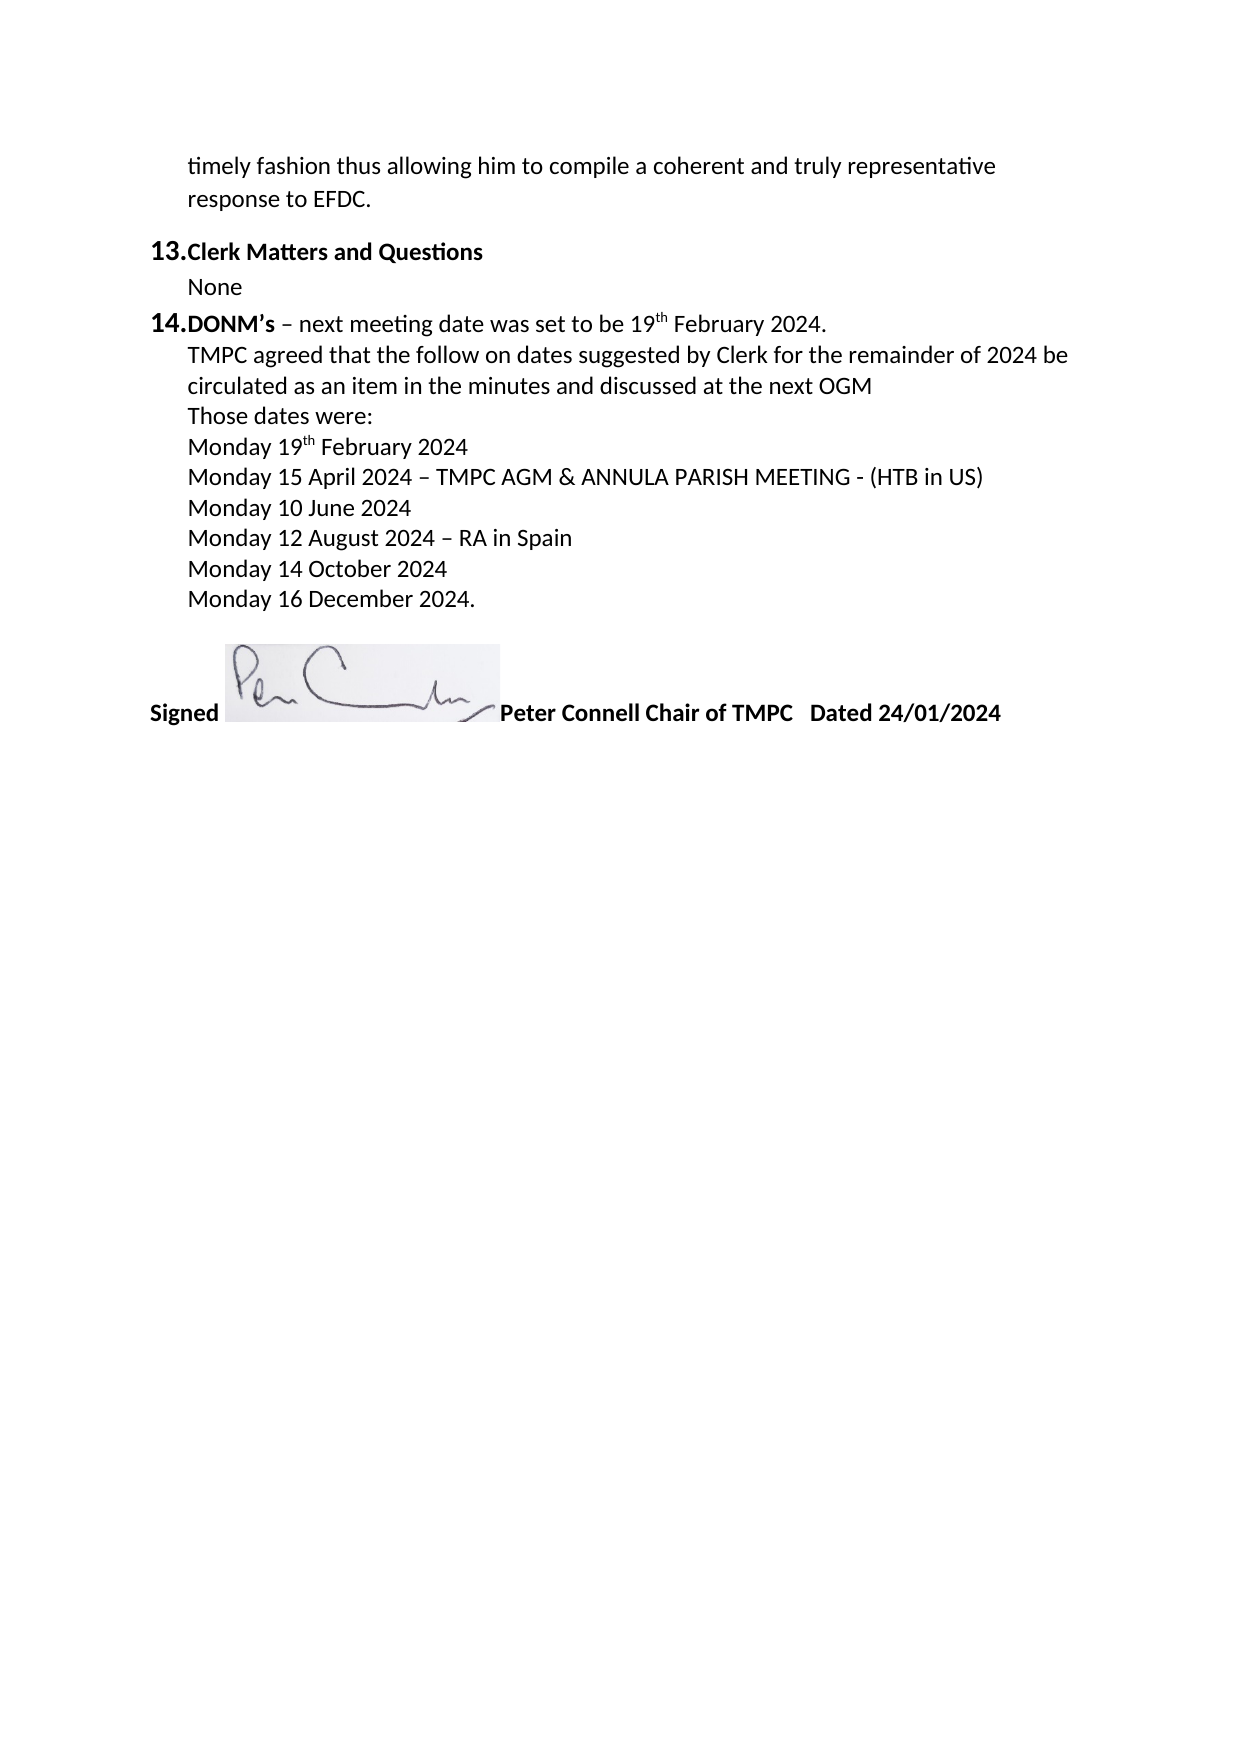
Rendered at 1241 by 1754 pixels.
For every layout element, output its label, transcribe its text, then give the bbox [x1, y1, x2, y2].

list Monday 10 June 2024 [187, 492, 1090, 523]
list Monday 15 April 2024 – TMPC AGM & ANNULA PARISH MEETING - (HTB in US) [187, 462, 1090, 492]
list None [187, 271, 1090, 301]
list Clerk Matters and Questions [150, 232, 1090, 268]
list Monday 14 October 2024 [187, 553, 1090, 584]
list Those dates were: [187, 401, 1090, 431]
list Monday 12 August 2024 – RA in Spain [187, 523, 1090, 553]
list TMPC agreed that the follow on dates suggested by Clerk for the remainder of 2024 be circulated as an item in the minutes and discussed at the next OGM [187, 339, 1090, 401]
list DONM’s – next meeting date was set to be 19th February 2024. [150, 304, 1090, 339]
picture [225, 644, 501, 722]
list Monday 19th February 2024 [187, 431, 1090, 462]
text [187, 150, 1090, 213]
list Monday 16 December 2024. [187, 584, 1090, 614]
